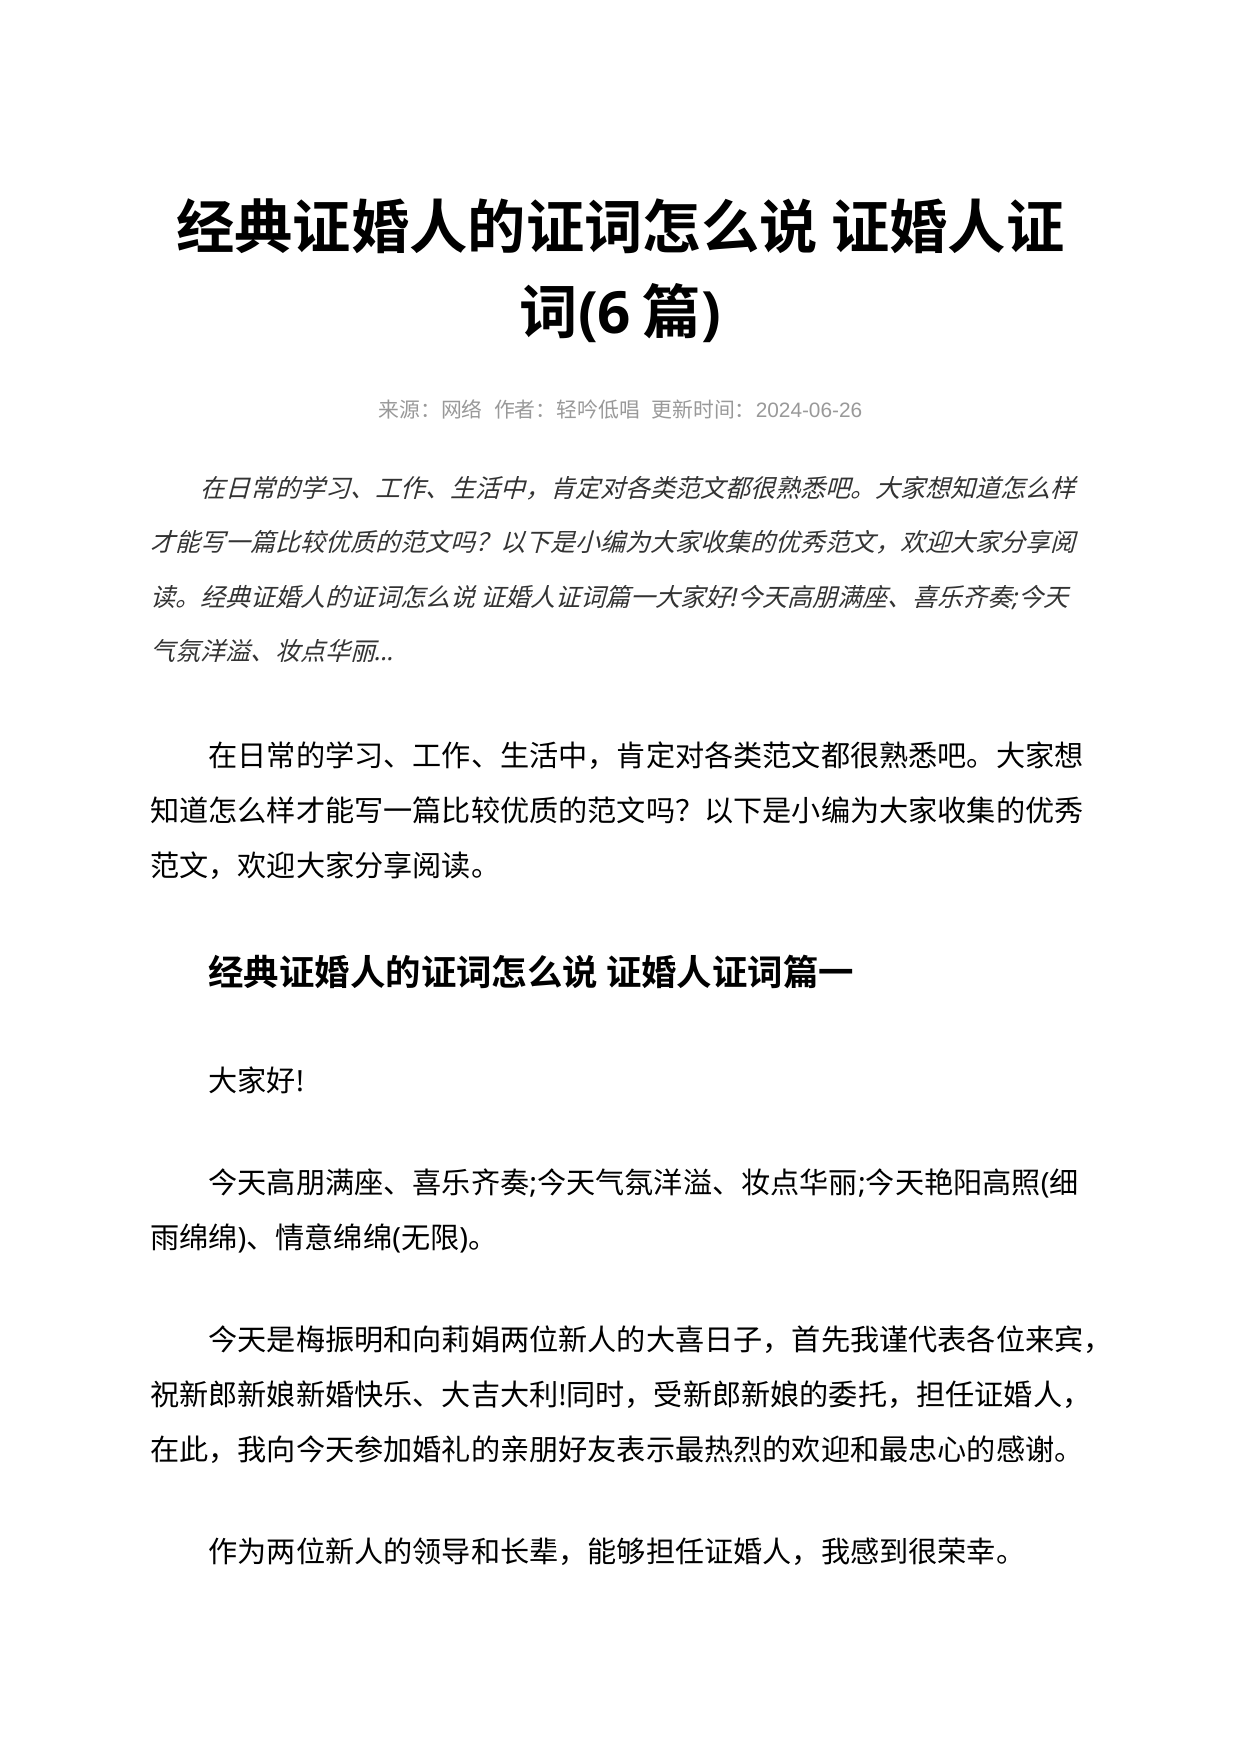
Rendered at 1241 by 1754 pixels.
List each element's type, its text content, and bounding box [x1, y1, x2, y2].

subtitle 经典证婚人的证词怎么说 证婚人证词(6篇) [150, 181, 1090, 351]
text 经典证婚人的证词怎么说 证婚人证词篇一 [150, 944, 1090, 995]
text 在日常的学习、工作、生活中，肯定对各类范文都很熟悉吧。大家想知道怎么样才能写一篇比较优质的范文吗？以下是小编为大家收集的优秀范文，欢迎大家分享阅读。 [150, 733, 1090, 885]
text 今天高朋满座、喜乐齐奏;今天气氛洋溢、妆点华丽;今天艳阳高照(细雨绵绵)、情意绵绵(无限)。 [150, 1159, 1090, 1257]
text 来源：网络 作者：轻吟低唱 更新时间：2024-06-26 [150, 397, 1090, 421]
text 今天是梅振明和向莉娟两位新人的大喜日子，首先我谨代表各位来宾，祝新郎新娘新婚快乐、大吉大利!同时，受新郎新娘的委托，担任证婚人，在此，我向今天参加婚礼的亲朋好友表示最热烈的欢迎和最忠心的感谢。 [150, 1317, 1090, 1469]
text 作为两位新人的领导和长辈，能够担任证婚人，我感到很荣幸。 [150, 1528, 1090, 1571]
text 在日常的学习、工作、生活中，肯定对各类范文都很熟悉吧。大家想知道怎么样才能写一篇比较优质的范文吗？以下是小编为大家收集的优秀范文，欢迎大家分享阅读。经典证婚人的证词怎么说 证婚人证词篇一大家好!今天高朋满座、喜乐齐奏;今天气氛洋溢、妆点华丽... [150, 468, 1090, 668]
text 大家好! [150, 1058, 1090, 1100]
